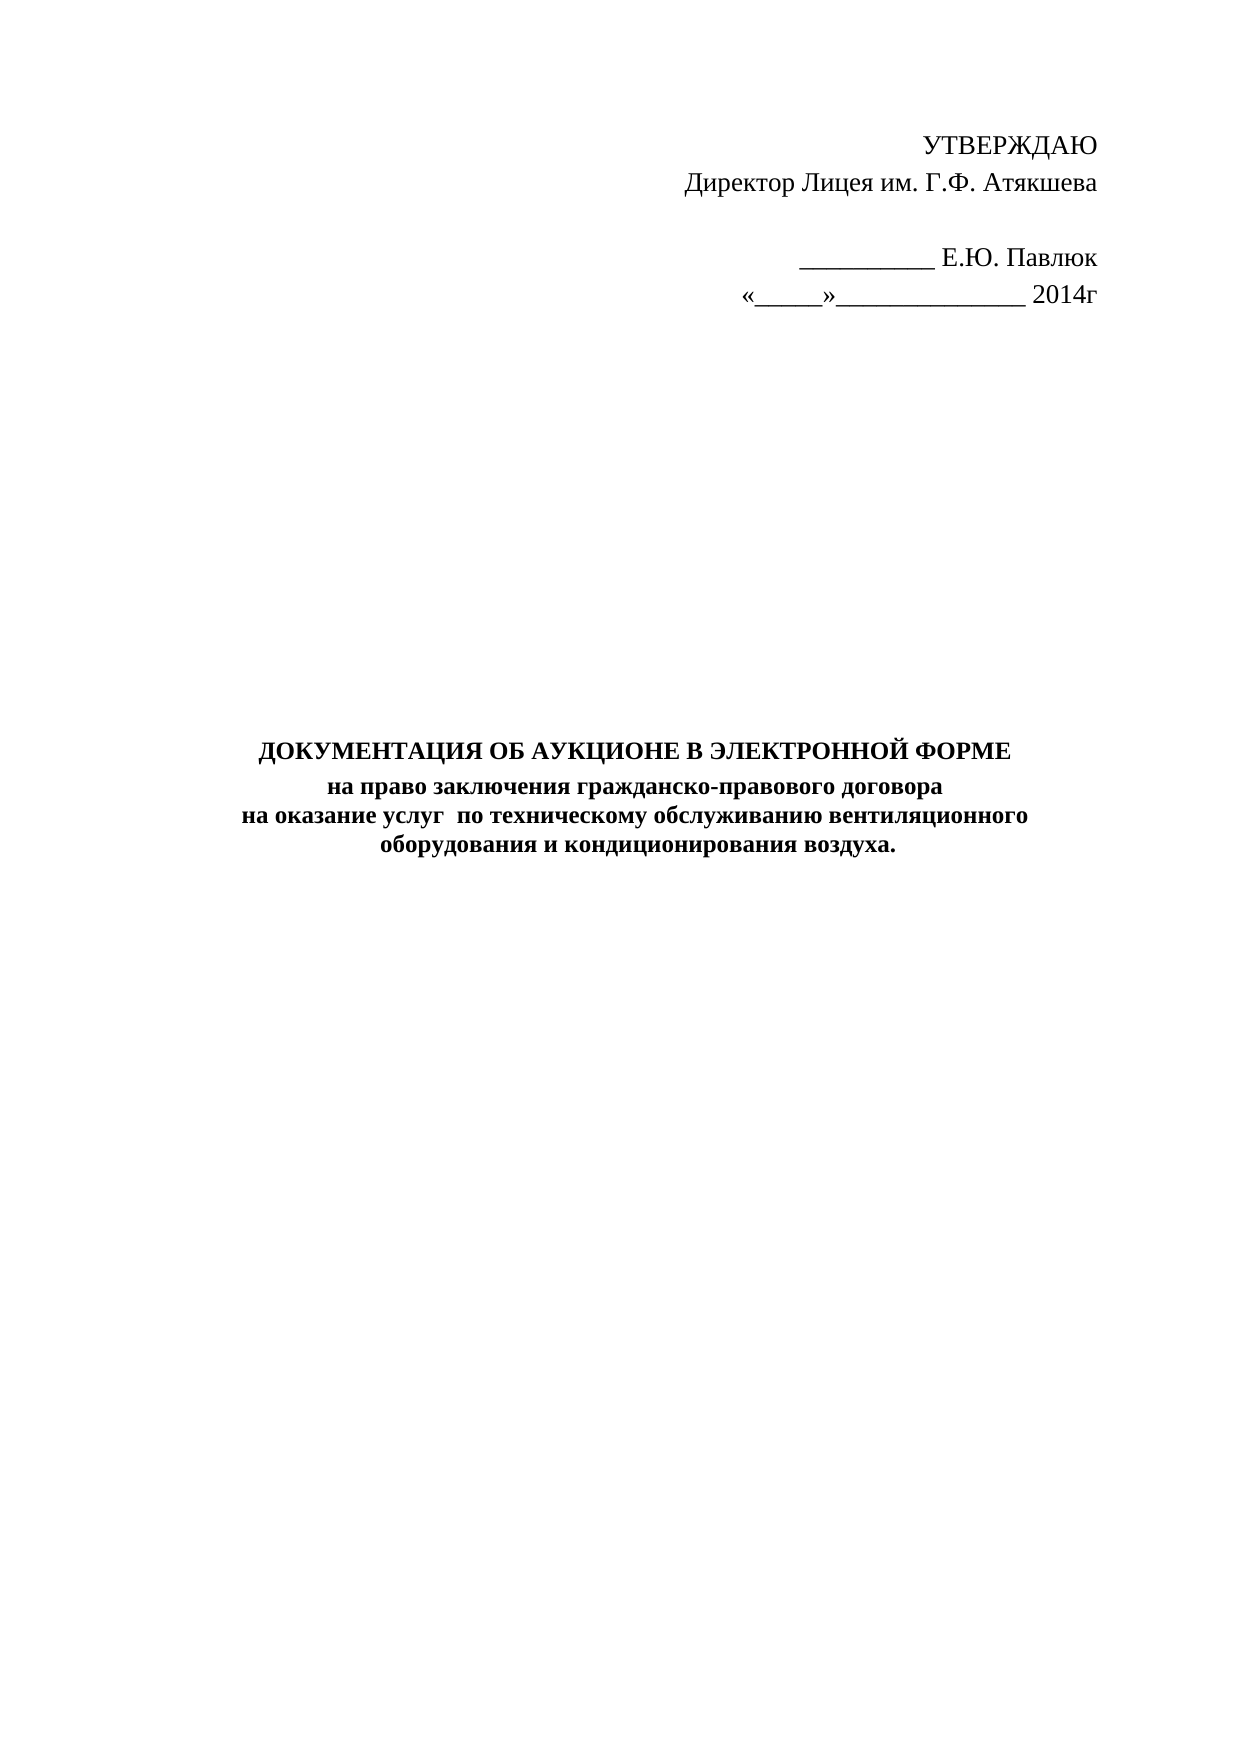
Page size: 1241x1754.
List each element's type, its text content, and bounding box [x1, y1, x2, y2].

text на право заключения гражданско-правового договора [89, 771, 1181, 800]
text ДОКУМЕНТАЦИЯ ОБ АУКЦИОНЕ В ЭЛЕКТРОННОЙ ФОРМЕ [89, 736, 1181, 765]
text оборудования и кондиционирования воздуха. [89, 829, 1181, 857]
table_header [561, 94, 1108, 316]
text на оказание услуг по техническому обслуживанию вентиляционного [89, 800, 1181, 829]
